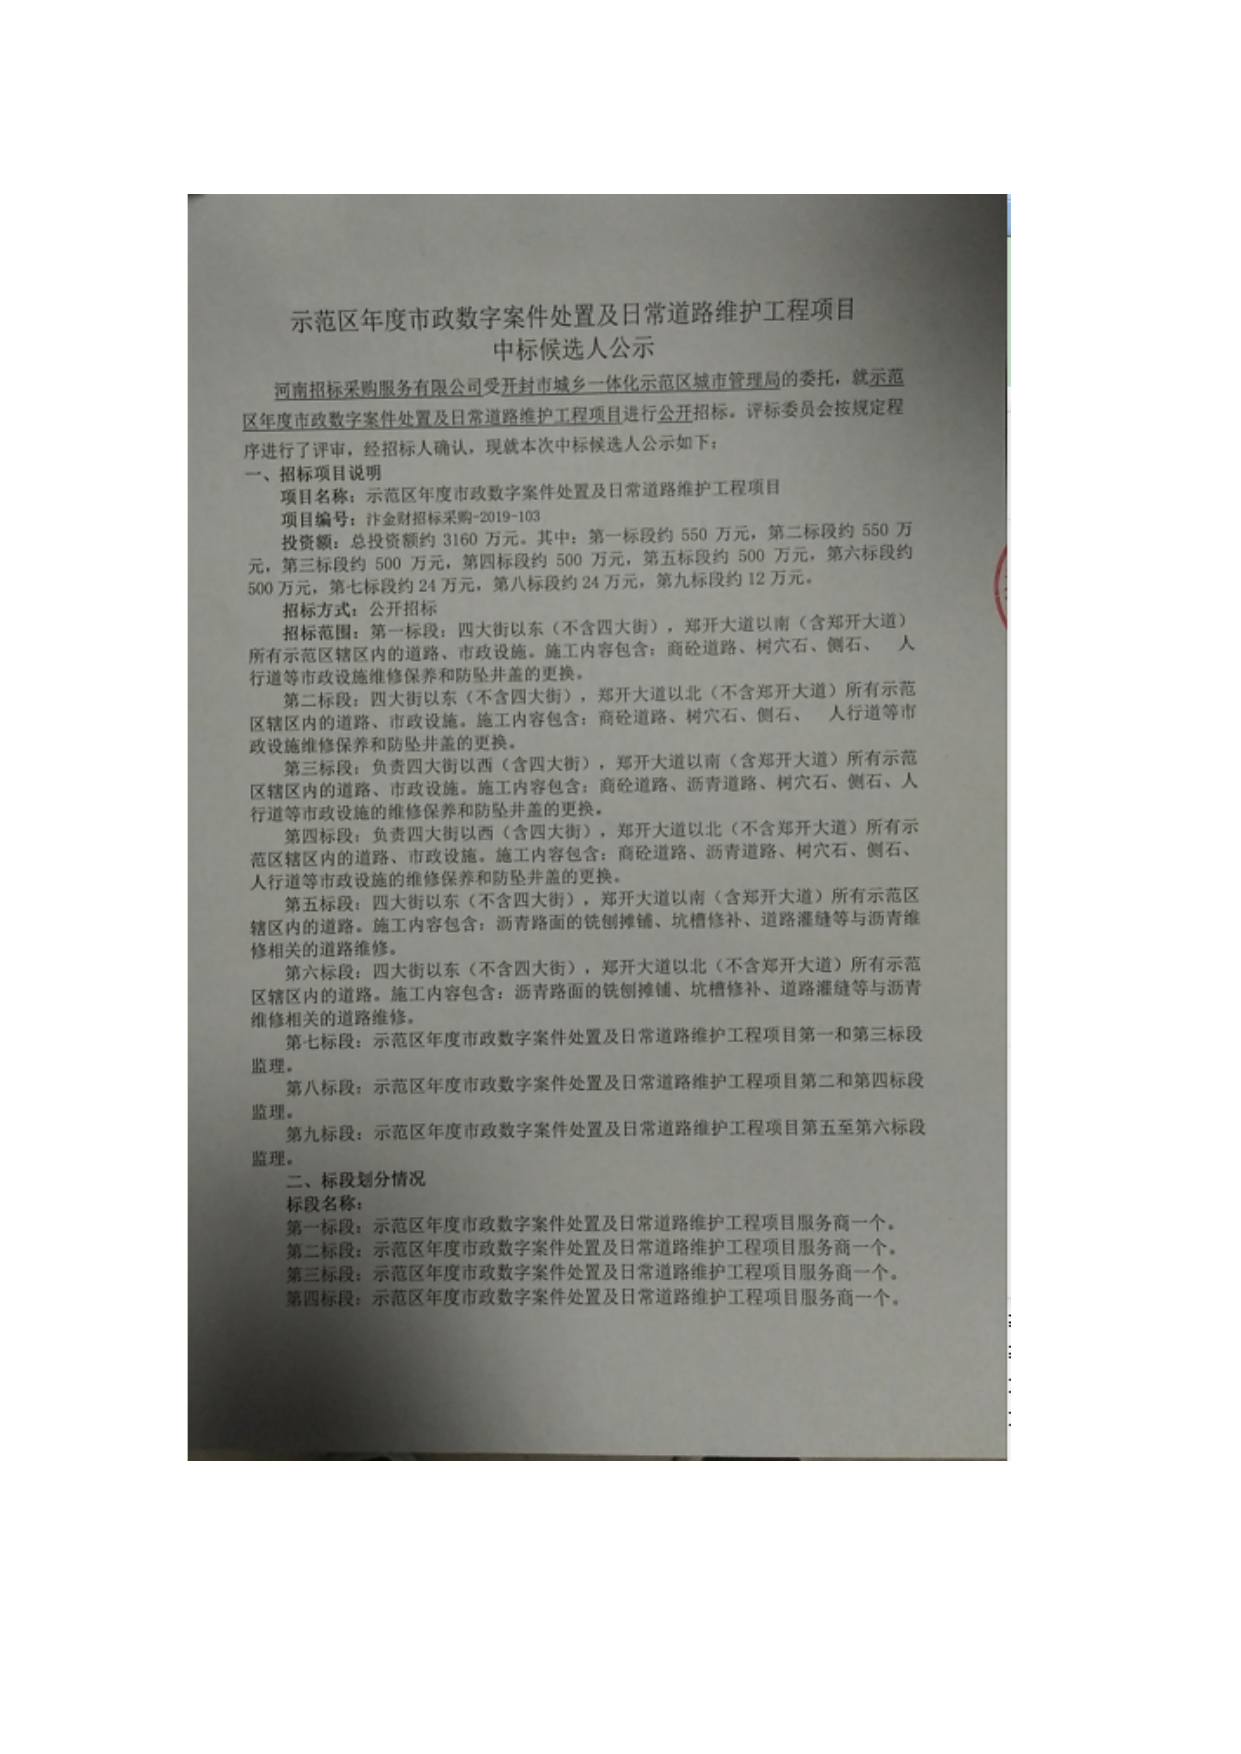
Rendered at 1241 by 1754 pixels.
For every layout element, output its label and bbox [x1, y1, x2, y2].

picture [187, 194, 1011, 1461]
